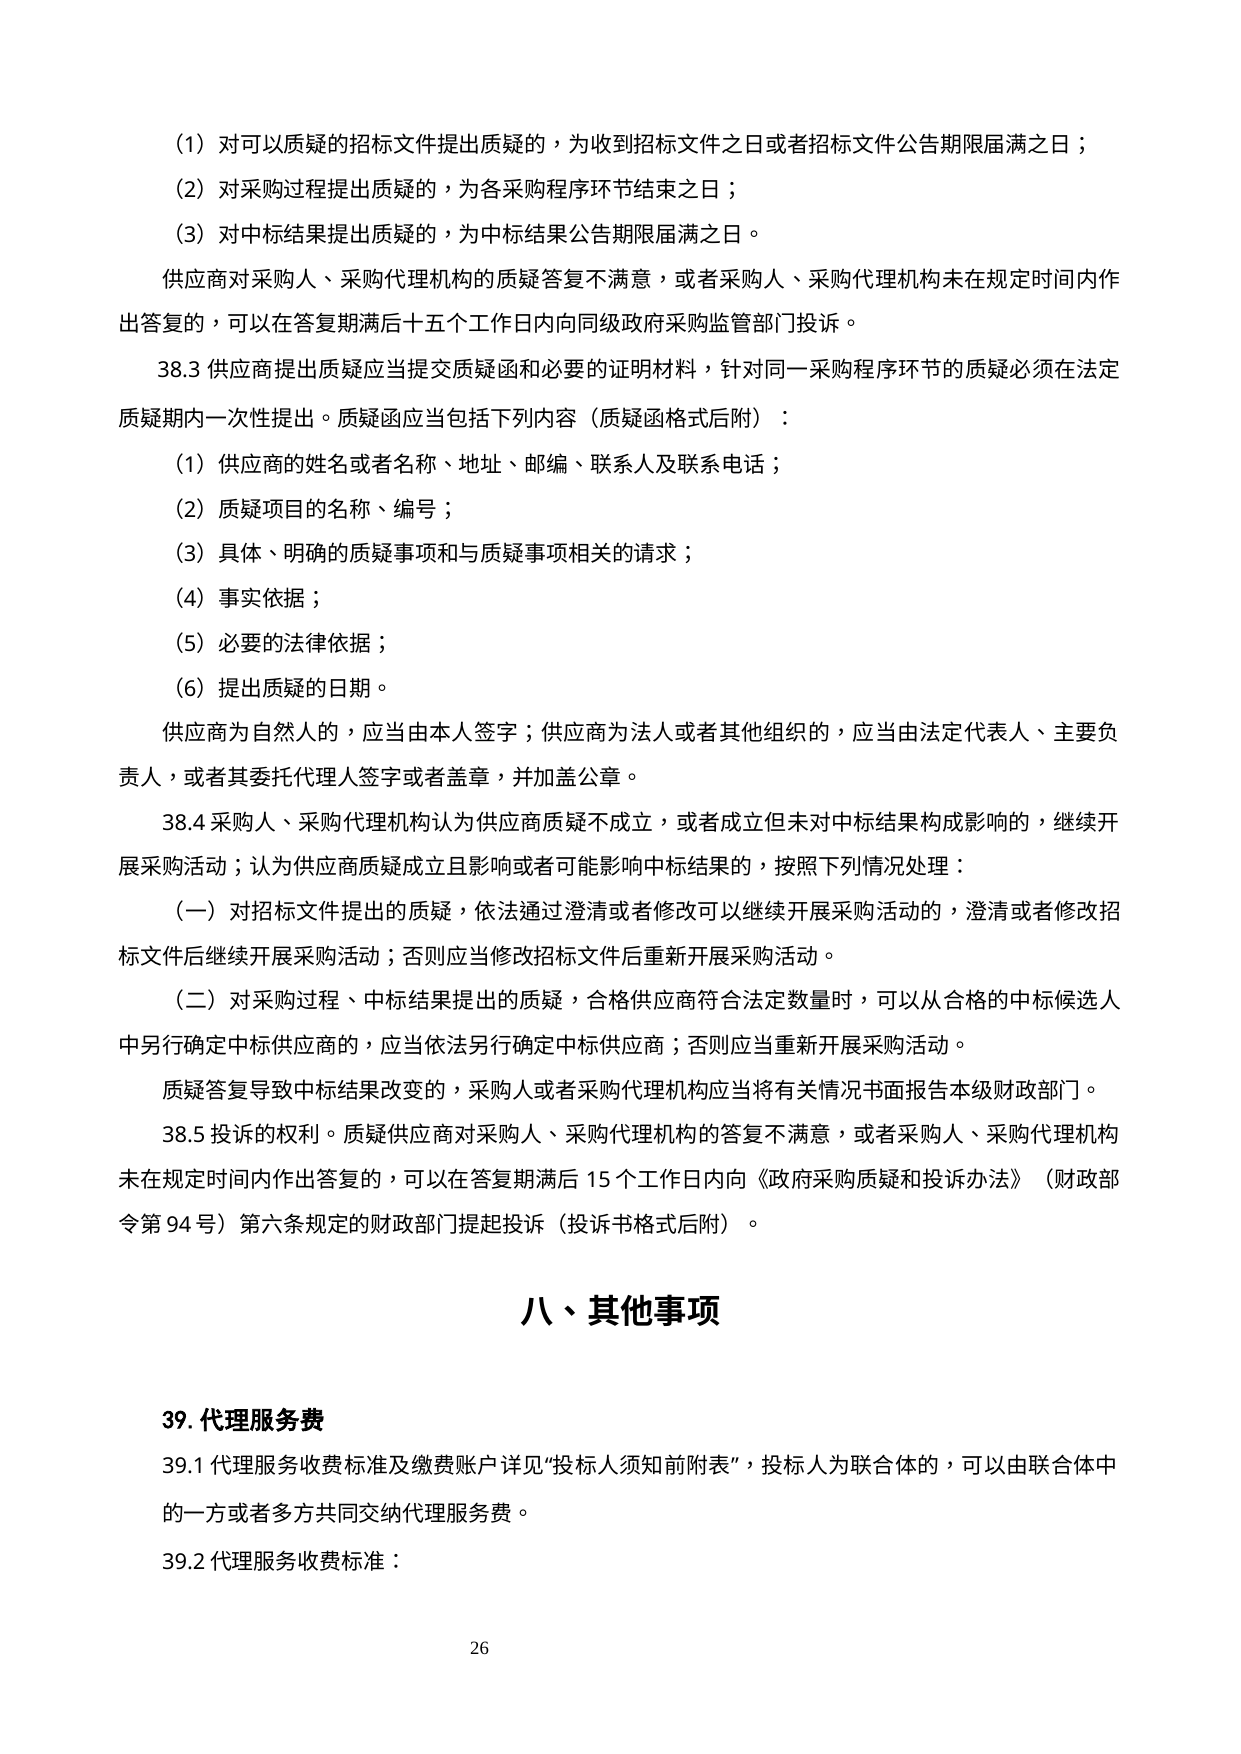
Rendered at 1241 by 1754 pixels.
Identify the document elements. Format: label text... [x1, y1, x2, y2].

text （3）具体、明确的质疑事项和与质疑事项相关的请求； [118, 538, 1122, 568]
text 38.3 供应商提出质疑应当提交质疑函和必要的证明材料，针对同一采购程序环节的质疑必须在法定质疑期内一次性提出。质疑函应当包括下列内容（质疑函格式后附）： [118, 353, 1122, 434]
text 38.5投诉的权利。质疑供应商对采购人、采购代理机构的答复不满意，或者采购人、采购代理机构未在规定时间内作出答复的，可以在答复期满后15个工作日内向《政府采购质疑和投诉办法》（财政部令第94号）第六条规定的财政部门提起投诉（投诉书格式后附）。 [118, 1119, 1122, 1238]
text （5）必要的法律依据； [118, 628, 1122, 658]
text 39.代理服务费 [162, 1402, 1122, 1434]
text （4）事实依据； [118, 583, 1122, 613]
text 38.4采购人、采购代理机构认为供应商质疑不成立，或者成立但未对中标结果构成影响的，继续开展采购活动；认为供应商质疑成立且影响或者可能影响中标结果的，按照下列情况处理： [118, 807, 1122, 881]
text （一）对招标文件提出的质疑，依法通过澄清或者修改可以继续开展采购活动的，澄清或者修改招标文件后继续开展采购活动；否则应当修改招标文件后重新开展采购活动。 [118, 896, 1122, 970]
text 供应商对采购人、采购代理机构的质疑答复不满意，或者采购人、采购代理机构未在规定时间内作出答复的，可以在答复期满后十五个工作日内向同级政府采购监管部门投诉。 [118, 263, 1122, 338]
text （二）对采购过程、中标结果提出的质疑，合格供应商符合法定数量时，可以从合格的中标候选人中另行确定中标供应商的，应当依法另行确定中标供应商；否则应当重新开展采购活动。 [118, 985, 1122, 1060]
text 39.2代理服务收费标准： [162, 1544, 1122, 1577]
text （2）对采购过程提出质疑的，为各采购程序环节结束之日； [118, 174, 1122, 204]
text 供应商为自然人的，应当由本人签字；供应商为法人或者其他组织的，应当由法定代表人、主要负责人，或者其委托代理人签字或者盖章，并加盖公章。 [118, 717, 1122, 792]
text （6）提出质疑的日期。 [118, 672, 1122, 702]
text 质疑答复导致中标结果改变的，采购人或者采购代理机构应当将有关情况书面报告本级财政部门。 [118, 1075, 1122, 1104]
text 八、其他事项 [118, 1278, 1122, 1343]
text （3）对中标结果提出质疑的，为中标结果公告期限届满之日。 [118, 219, 1122, 249]
text （1）供应商的姓名或者名称、地址、邮编、联系人及联系电话； [118, 449, 1122, 479]
text （1）对可以质疑的招标文件提出质疑的，为收到招标文件之日或者招标文件公告期限届满之日； [118, 129, 1122, 159]
text （2）质疑项目的名称、编号； [118, 494, 1122, 523]
text 39.1代理服务收费标准及缴费账户详见“投标人须知前附表”，投标人为联合体的，可以由联合体中的一方或者多方共同交纳代理服务费。 [162, 1448, 1122, 1529]
